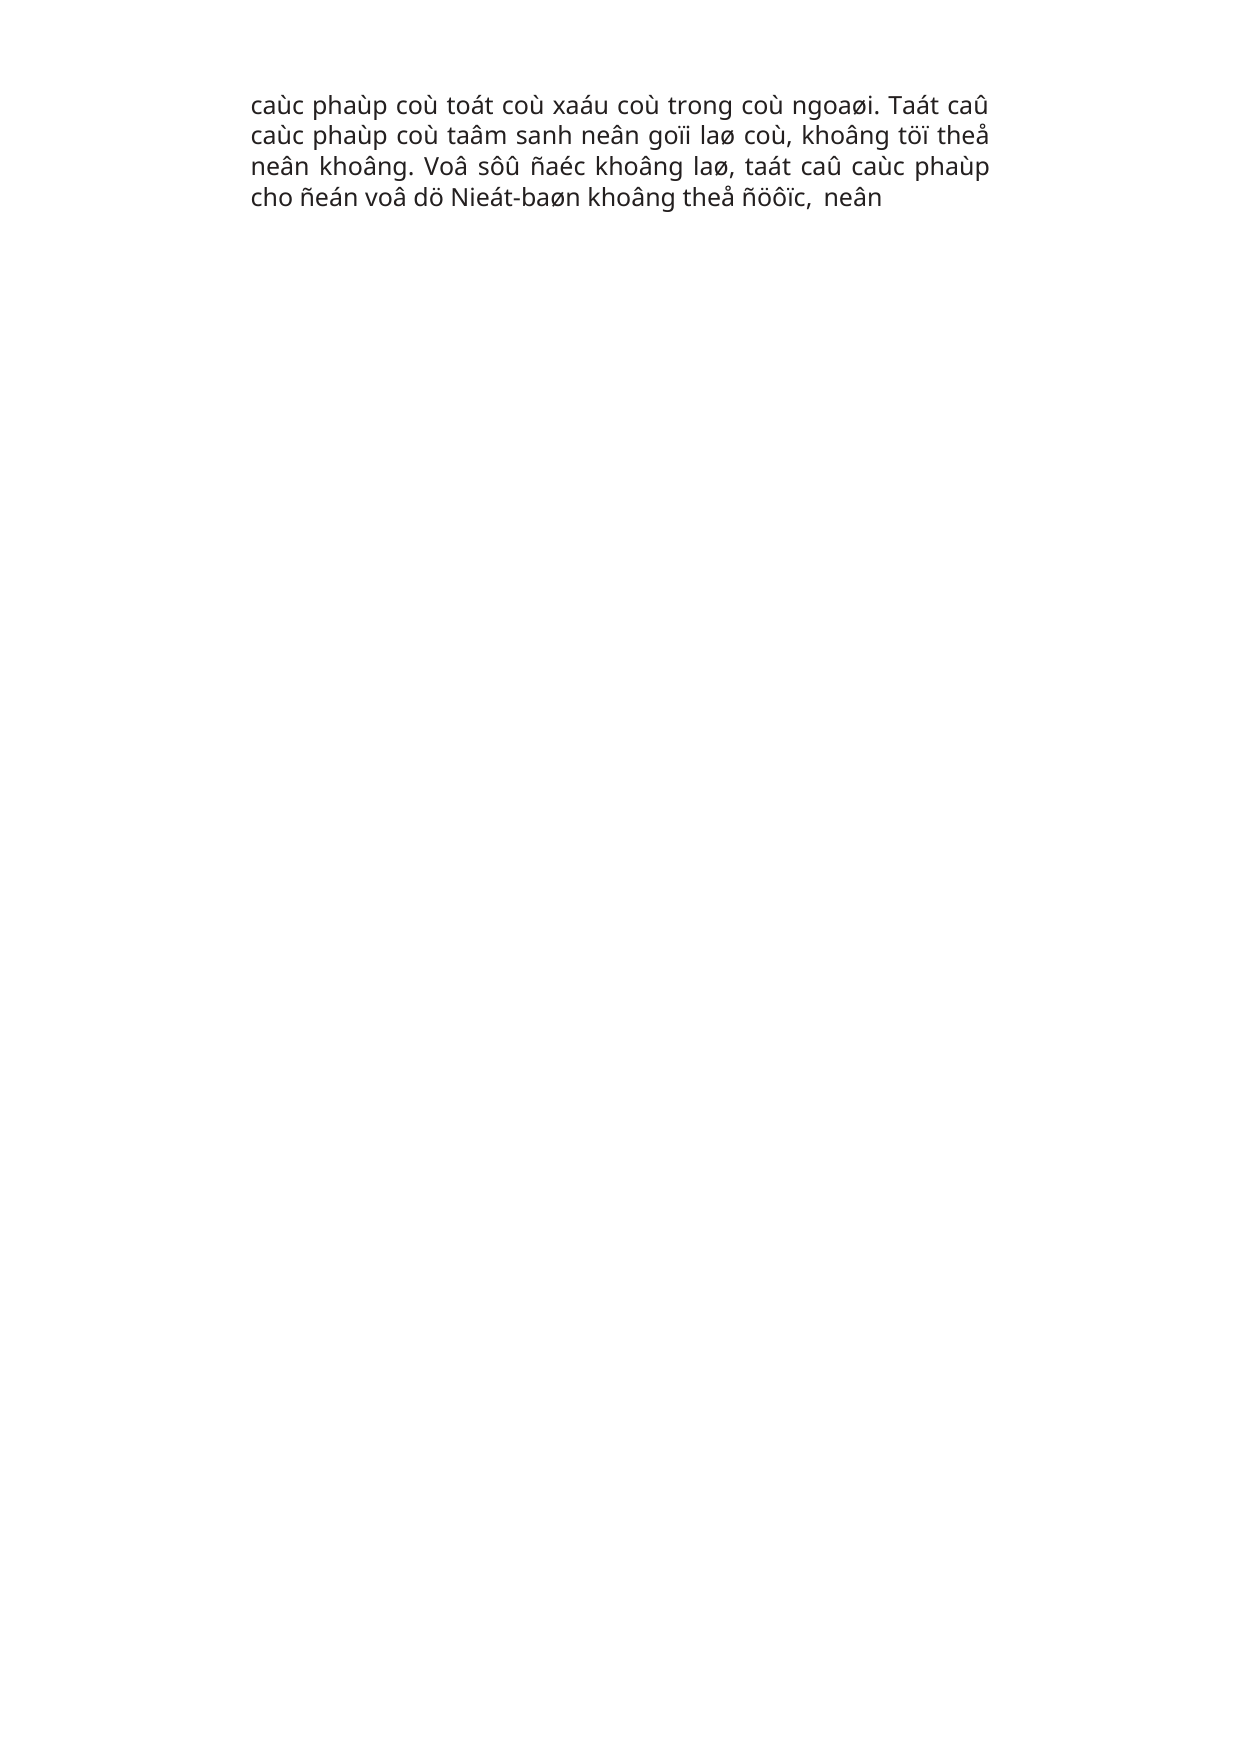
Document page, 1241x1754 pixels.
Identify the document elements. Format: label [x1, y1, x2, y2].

text [250, 89, 990, 214]
